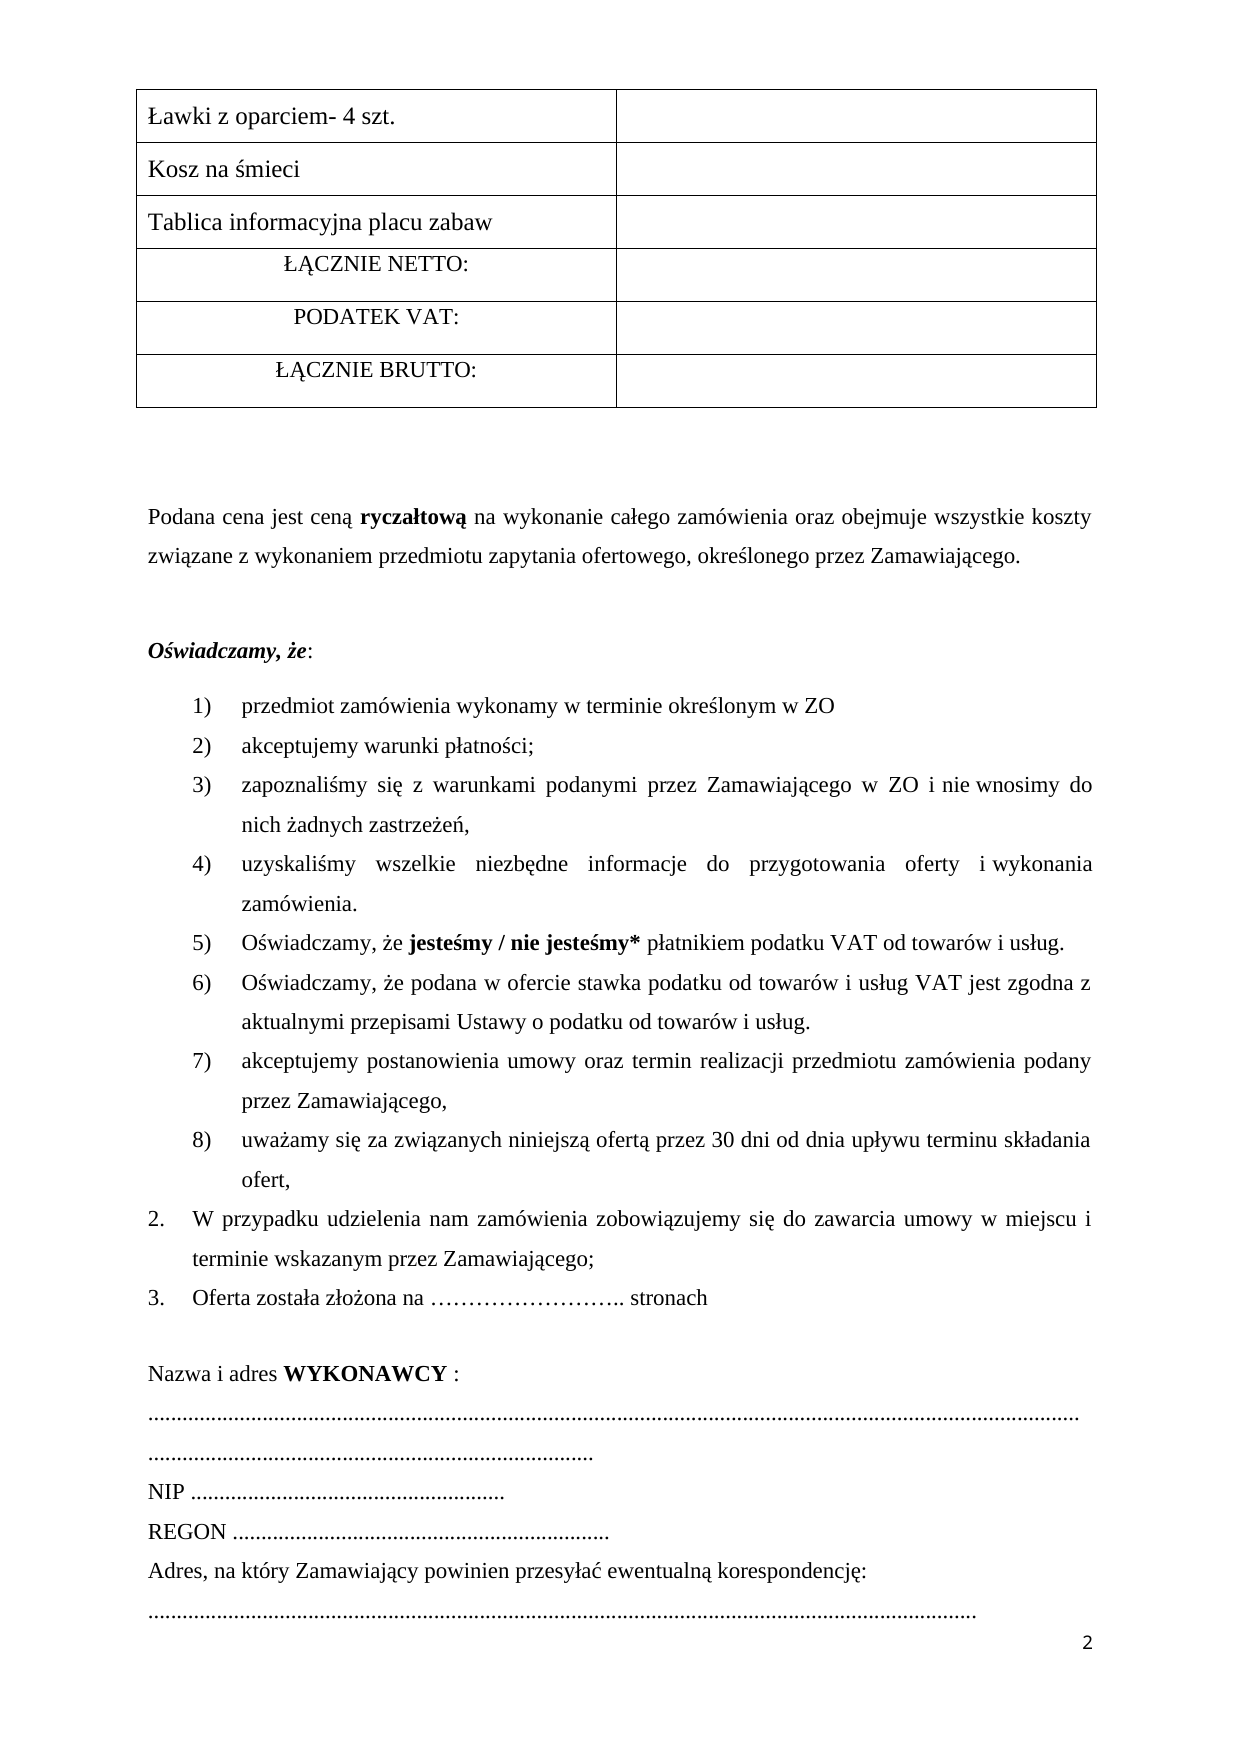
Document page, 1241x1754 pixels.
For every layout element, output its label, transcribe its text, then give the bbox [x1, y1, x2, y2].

list Oświadczamy, że: [148, 637, 1093, 663]
list akceptujemy warunki płatności; [192, 732, 1093, 758]
text Adres, na który Zamawiający powinien przesyłać ewentualną korespondencję: [148, 1557, 1093, 1584]
list Oświadczamy, że jesteśmy / nie jesteśmy* płatnikiem podatku VAT od towarów i usług. [192, 929, 1093, 956]
list uważamy się za związanych niniejszą ofertą przez 30 dni od dnia upływu terminu składania ofert, [192, 1127, 1093, 1192]
table_cell Ławki z oparciem- 4 szt. [137, 90, 616, 142]
text NIP ....................................................... [148, 1478, 1085, 1505]
list W przypadku udzielenia nam zamówienia zobowiązujemy się do zawarcia umowy w miejscu i terminie wskazanym przez Zamawiającego; [148, 1206, 1093, 1271]
list Oświadczamy, że podana w ofercie stawka podatku od towarów i usług VAT jest zgodna z aktualnymi przepisami Ustawy o podatku od towarów i usług. [192, 969, 1093, 1034]
list Oferta została złożona na …………………….. stronach [148, 1284, 1093, 1311]
text Nazwa i adres WYKONAWCY : [148, 1360, 1093, 1386]
table_cell [617, 302, 1096, 354]
list uzyskaliśmy wszelkie niezbędne informacje do przygotowania oferty i wykonania zamówienia. [192, 850, 1093, 916]
text Podana cena jest ceną ryczałtową na wykonanie całego zamówienia oraz obejmuje wszystkie koszty związane z wykonaniem przedmiotu zapytania ofertowego, określonego przez Zamawiającego. [148, 503, 1093, 569]
table_cell Kosz na śmieci [137, 143, 616, 195]
list akceptujemy postanowienia umowy oraz termin realizacji przedmiotu zamówienia podany przez Zamawiającego, [192, 1048, 1093, 1113]
table_cell ŁĄCZNIE NETTO: [137, 249, 616, 301]
list przedmiot zamówienia wykonamy w terminie określonym w ZO [192, 692, 1093, 719]
table_cell [617, 249, 1096, 301]
table_cell Tablica informacyjna placu zabaw [137, 196, 616, 248]
table_cell [617, 143, 1096, 195]
table_cell [617, 196, 1096, 248]
table_cell [617, 90, 1096, 142]
text ................................................................................................................................................. [148, 1597, 1085, 1623]
list zapoznaliśmy się z warunkami podanymi przez Zamawiającego w ZO i nie wnosimy do nich żadnych zastrzeżeń, [192, 771, 1093, 837]
text REGON .................................................................. [148, 1518, 1085, 1544]
table_cell ŁĄCZNIE BRUTTO: [137, 355, 616, 407]
table_cell PODATEK VAT: [137, 302, 616, 354]
text ................................................................................................................................................................................................................................................. [148, 1399, 1085, 1465]
table_cell [617, 355, 1096, 407]
